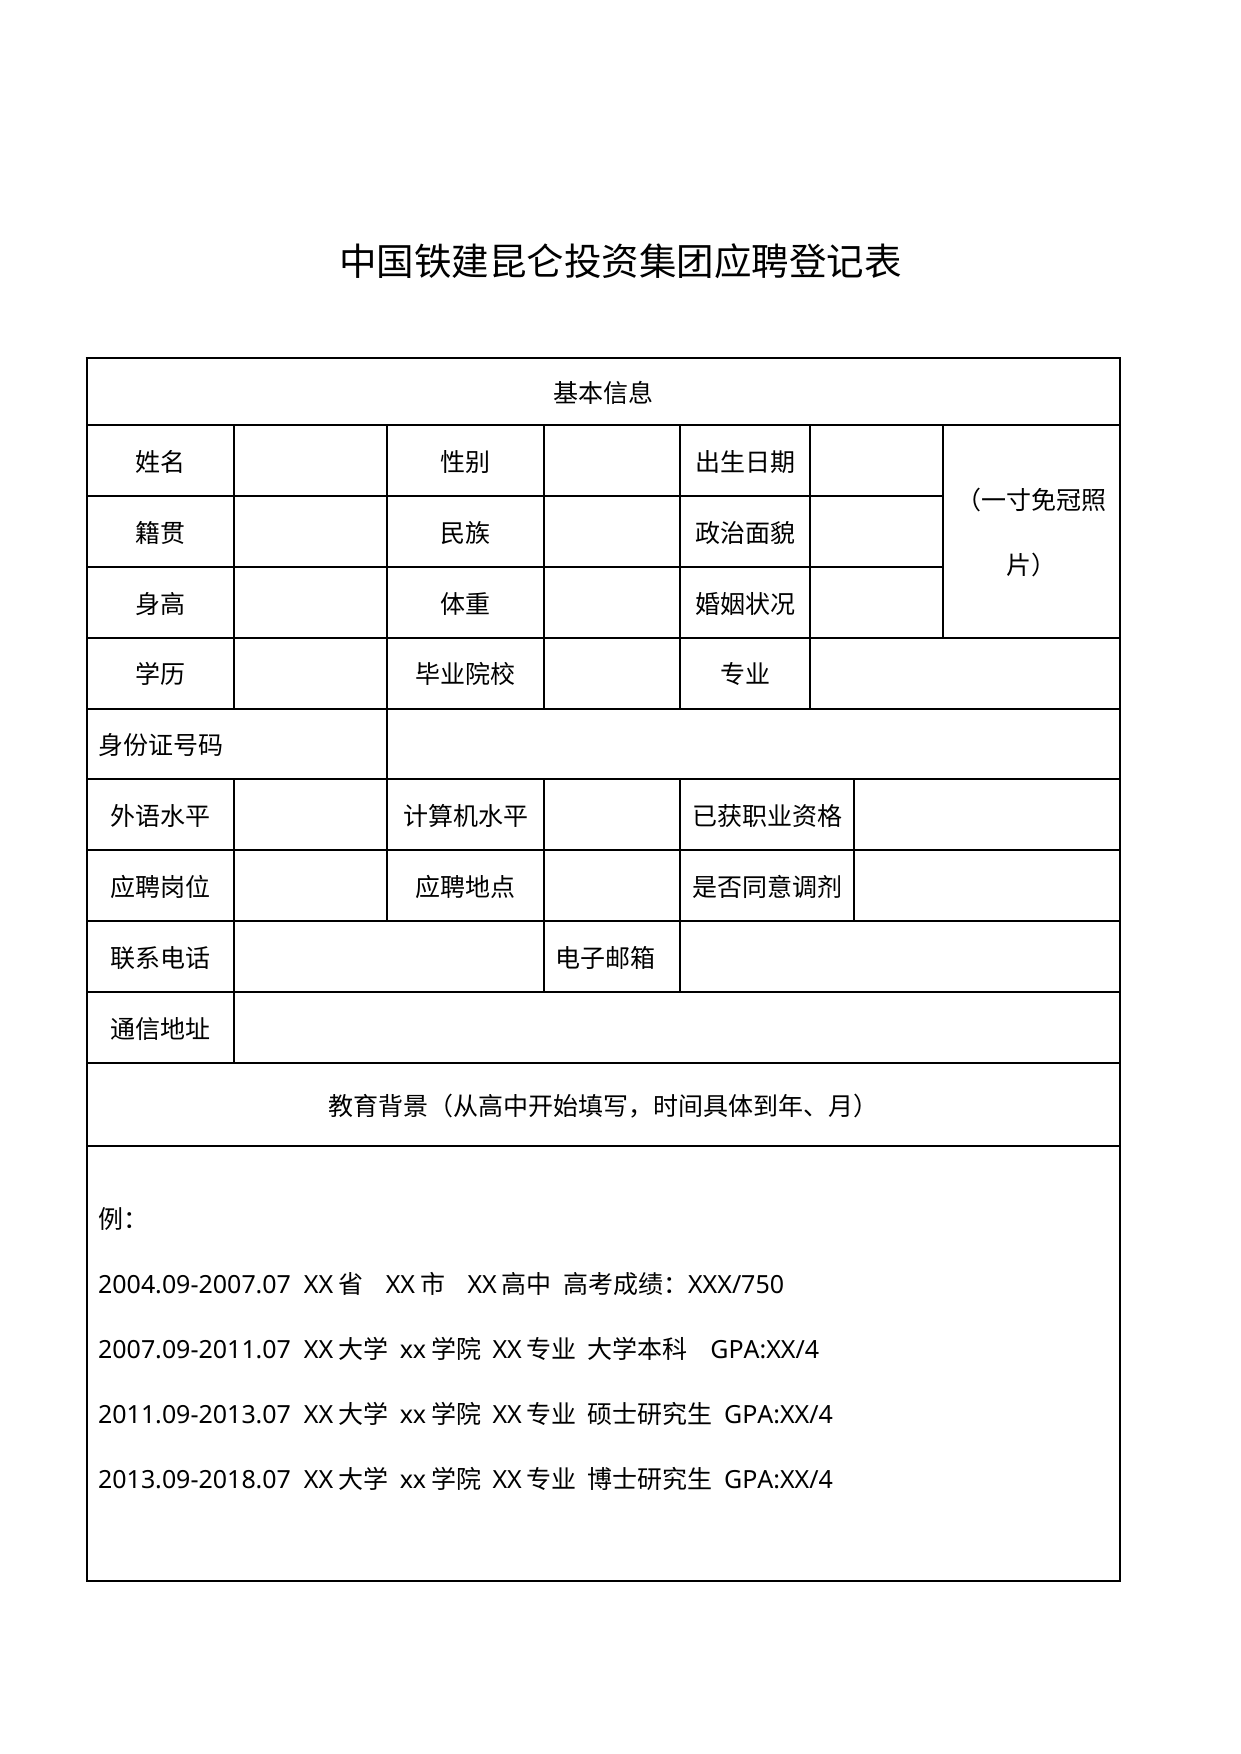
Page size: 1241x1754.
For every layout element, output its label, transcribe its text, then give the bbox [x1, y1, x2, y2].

table_cell 已获职业资格 [681, 780, 853, 849]
table_cell 教育背景（从高中开始填写，时间具体到年、月） [88, 1064, 1119, 1145]
table_cell [855, 780, 1119, 849]
table_cell 籍贯 [88, 497, 233, 566]
table_cell （一寸免冠照片） [944, 426, 1119, 637]
table_cell 电子邮箱 [545, 922, 679, 991]
table_cell [545, 497, 679, 566]
table_cell [681, 922, 1119, 991]
table_cell [811, 497, 942, 566]
table_cell [545, 780, 679, 849]
table_cell [235, 497, 386, 566]
table_cell 性别 [388, 426, 543, 495]
table_cell [545, 639, 679, 707]
table_cell [811, 568, 942, 637]
table_header 基本信息 [88, 359, 1119, 424]
table_cell 身份证号码 [88, 710, 386, 778]
table_cell 通信地址 [88, 993, 233, 1062]
table_cell [235, 780, 386, 849]
table_cell 毕业院校 [388, 639, 543, 707]
table_cell [545, 851, 679, 920]
table_cell 计算机水平 [388, 780, 543, 849]
text 中国铁建昆仑投资集团应聘登记表 [187, 227, 1053, 292]
table_cell 政治面貌 [681, 497, 809, 566]
table_cell 身高 [88, 568, 233, 637]
table_cell 学历 [88, 639, 233, 707]
table_cell 外语水平 [88, 780, 233, 849]
table_cell [235, 426, 386, 495]
table_cell [235, 851, 386, 920]
table_cell 应聘岗位 [88, 851, 233, 920]
table_cell [855, 851, 1119, 920]
table_cell [235, 922, 543, 991]
table_cell 民族 [388, 497, 543, 566]
table_cell 是否同意调剂 [681, 851, 853, 920]
table_cell [388, 710, 1119, 778]
table_cell 联系电话 [88, 922, 233, 991]
table_cell 体重 [388, 568, 543, 637]
table_cell [235, 568, 386, 637]
table_cell 出生日期 [681, 426, 809, 495]
table_cell 姓名 [88, 426, 233, 495]
table_cell [235, 993, 1119, 1062]
table_cell 应聘地点 [388, 851, 543, 920]
table_cell [811, 639, 1119, 707]
table_cell [545, 568, 679, 637]
table_cell [235, 639, 386, 707]
table_cell 专业 [681, 639, 809, 707]
table_cell 例： 2004.09-2007.07 XX省 XX市 XX高中 高考成绩：XXX/750 2007.09-2011.07 XX大学 xx学院 XX专业 大学本科 GPA:XX/4 2011.09-2013.07 XX大学 xx学院 XX专业 硕士研究生 GPA:XX/4 2013.09-2018.07 XX大学 xx学院 XX专业 博士研究生 GPA:XX/4 [88, 1147, 1119, 1580]
table_cell [545, 426, 679, 495]
table_cell 婚姻状况 [681, 568, 809, 637]
table_cell [811, 426, 942, 495]
